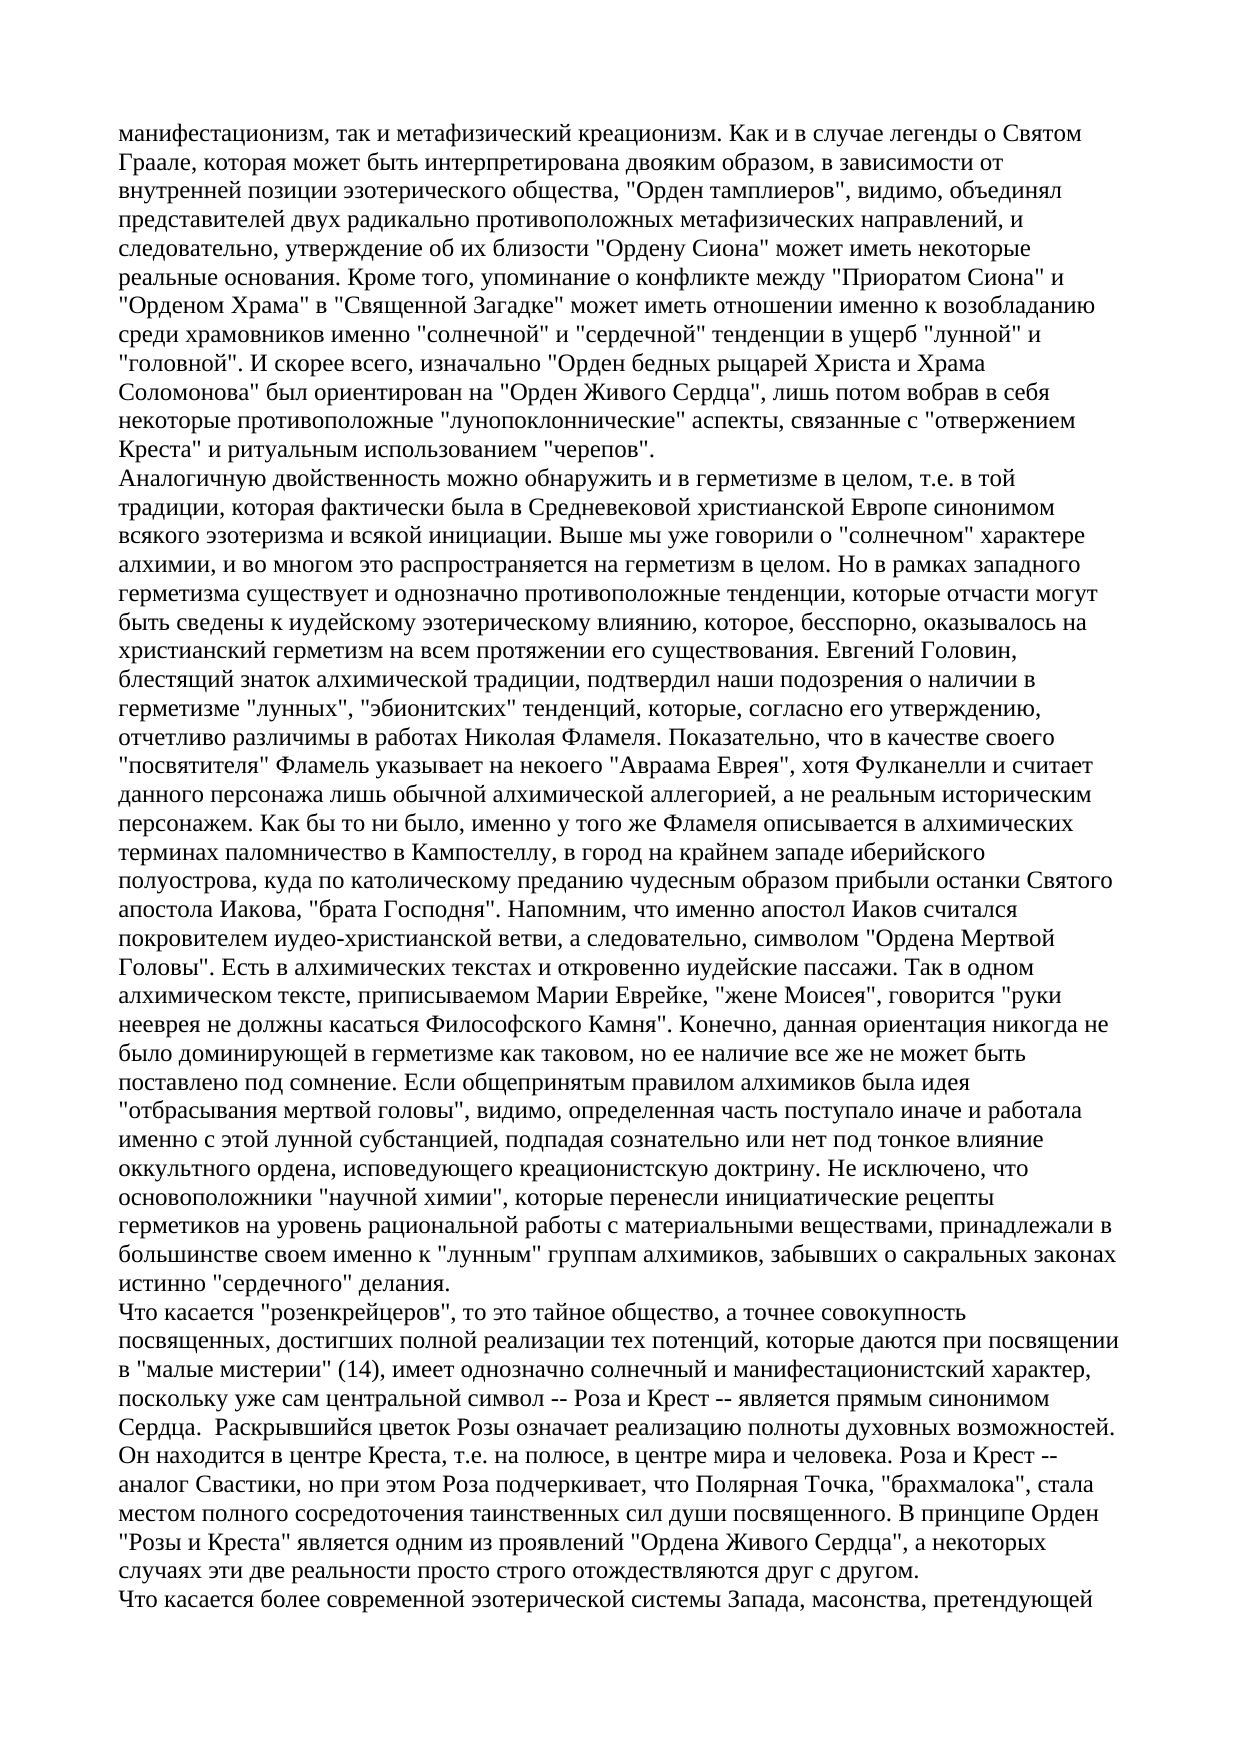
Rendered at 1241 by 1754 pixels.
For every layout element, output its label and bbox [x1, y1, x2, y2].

text [118, 118, 1122, 1613]
